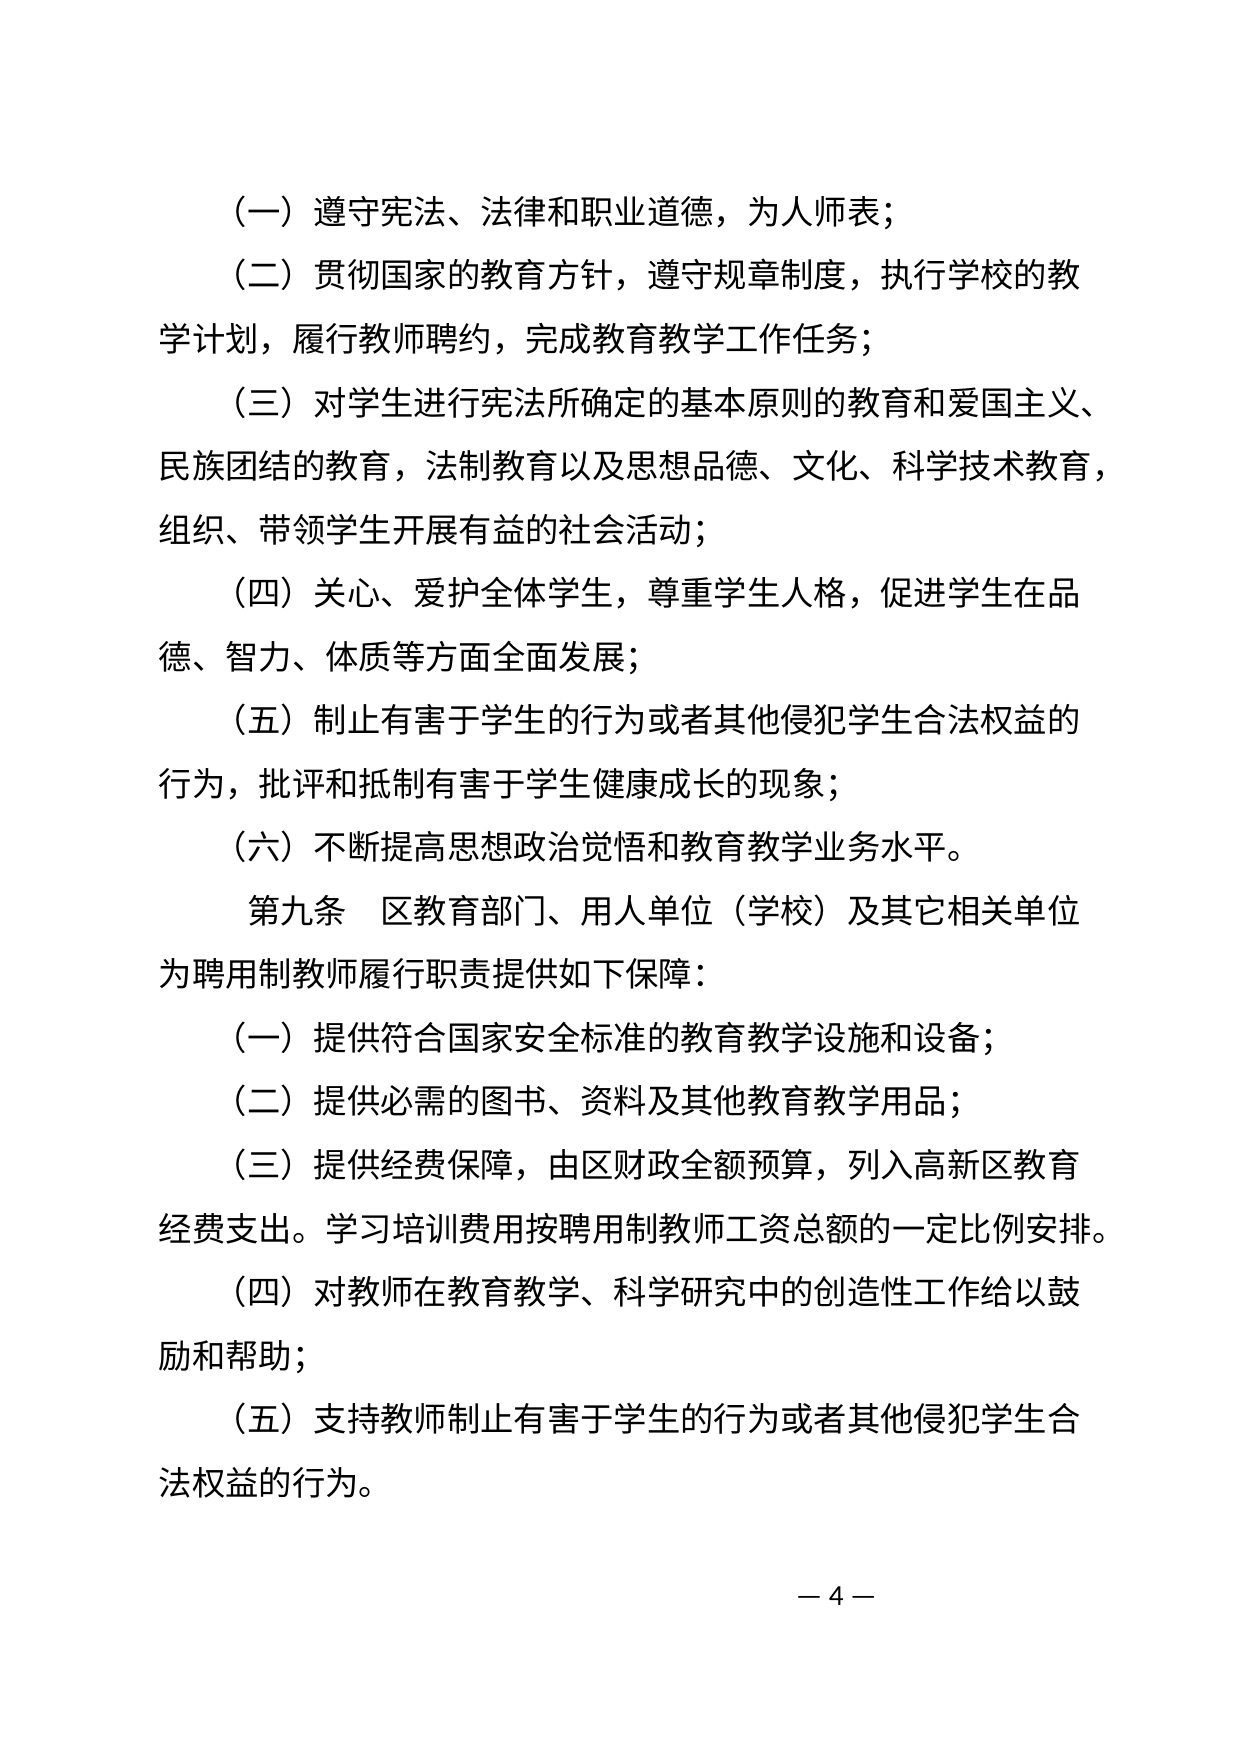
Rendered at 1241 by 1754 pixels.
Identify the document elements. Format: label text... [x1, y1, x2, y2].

text （二）贯彻国家的教育方针，遵守规章制度，执行学校的教学计划，履行教师聘约，完成教育教学工作任务； [159, 242, 1092, 369]
text （四）关心、爱护全体学生，尊重学生人格，促进学生在品德、智力、体质等方面全面发展； [159, 559, 1092, 686]
text （三）提供经费保障，由区财政全额预算，列入高新区教育经费支出。学习培训费用按聘用制教师工资总额的一定比例安排。 [159, 1131, 1092, 1258]
text （六）不断提高思想政治觉悟和教育教学业务水平。 [159, 813, 1092, 877]
text （五）支持教师制止有害于学生的行为或者其他侵犯学生合法权益的行为。 [159, 1385, 1092, 1512]
text （一）提供符合国家安全标准的教育教学设施和设备； [159, 1004, 1092, 1068]
text （五）制止有害于学生的行为或者其他侵犯学生合法权益的行为，批评和抵制有害于学生健康成长的现象； [159, 686, 1092, 813]
text 第九条 区教育部门、用人单位（学校）及其它相关单位为聘用制教师履行职责提供如下保障： [159, 877, 1092, 1004]
text （二）提供必需的图书、资料及其他教育教学用品； [159, 1068, 1092, 1131]
text （三）对学生进行宪法所确定的基本原则的教育和爱国主义、民族团结的教育，法制教育以及思想品德、文化、科学技术教育，组织、带领学生开展有益的社会活动； [159, 369, 1092, 559]
text （一）遵守宪法、法律和职业道德，为人师表； [159, 178, 1092, 242]
text （四）对教师在教育教学、科学研究中的创造性工作给以鼓励和帮助； [159, 1258, 1092, 1385]
